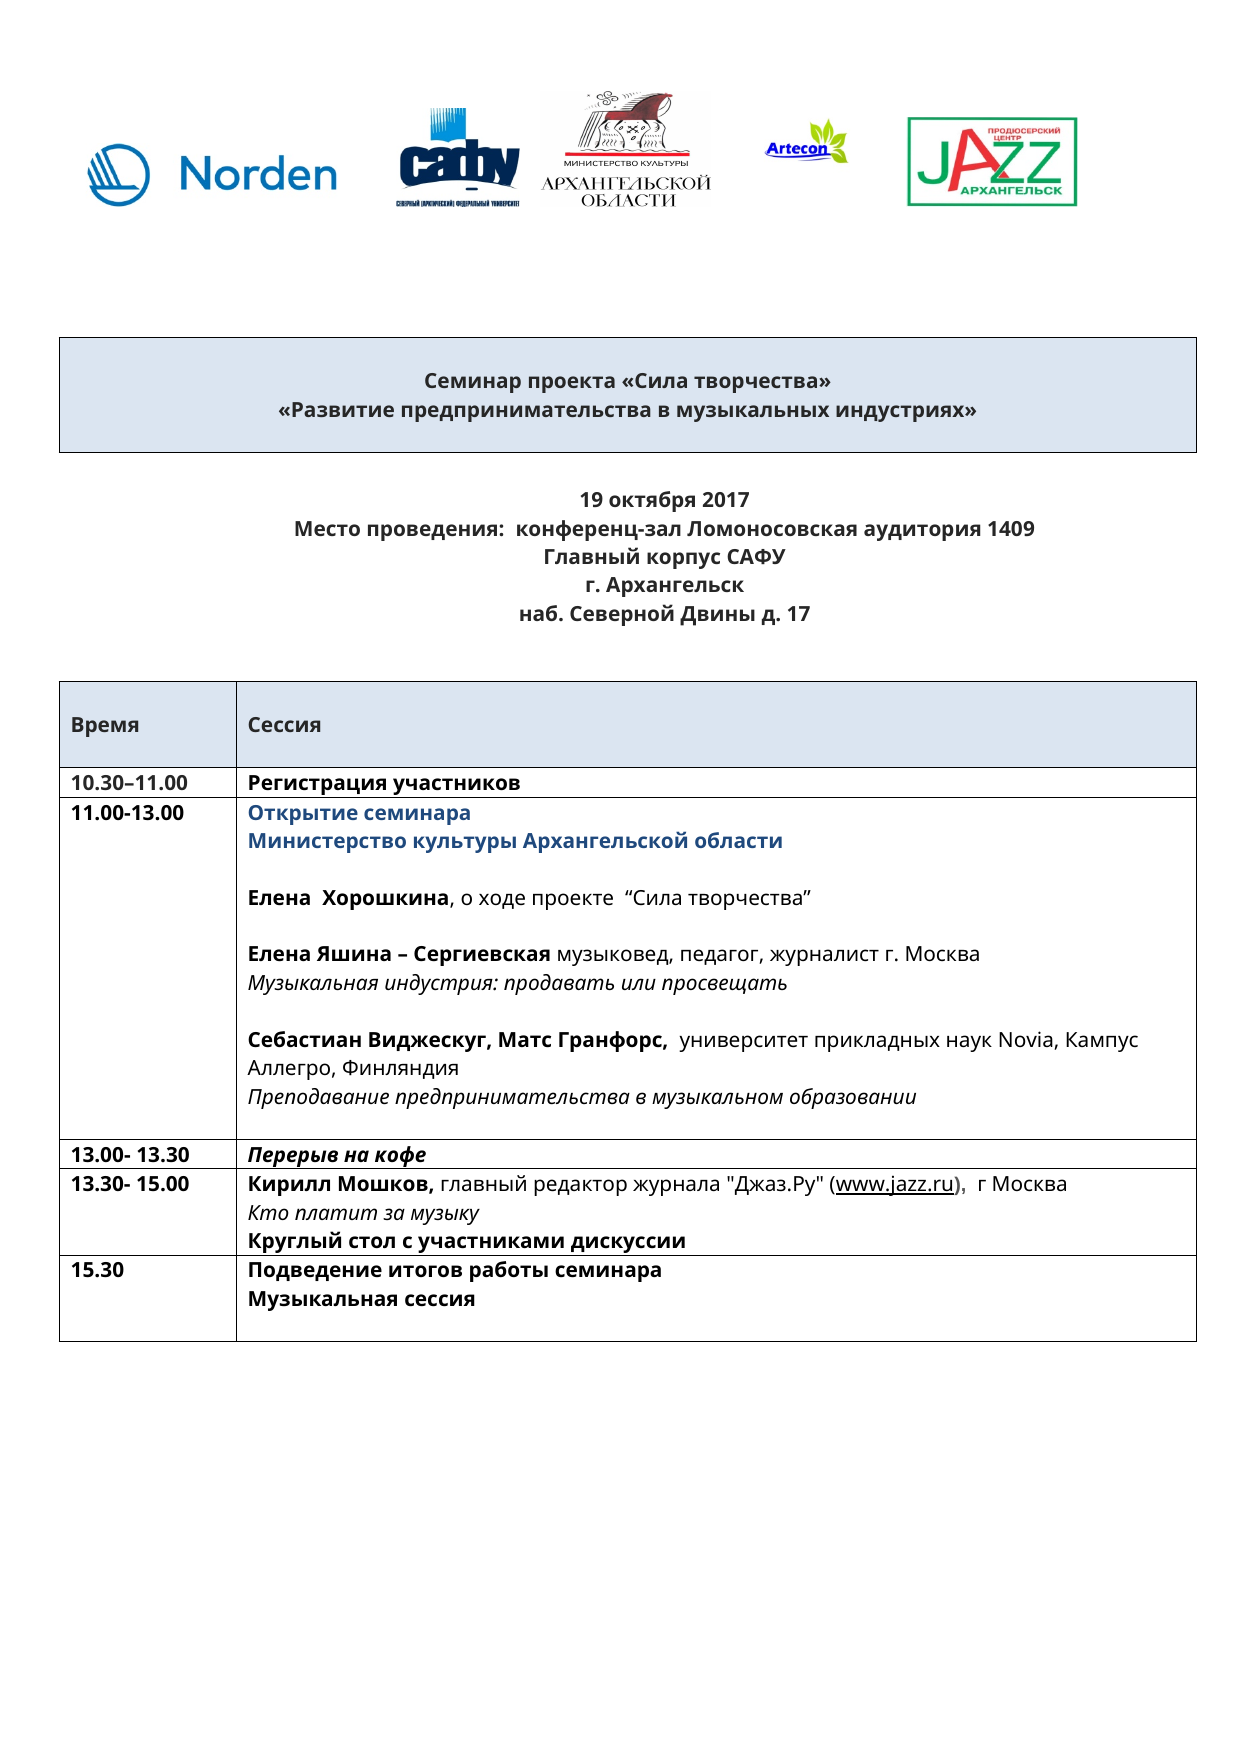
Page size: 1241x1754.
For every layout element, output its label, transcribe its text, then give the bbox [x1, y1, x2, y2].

text наб. Северной Двины д. 17 [177, 599, 1152, 627]
table_cell 10.30–11.00 [60, 768, 236, 797]
text г. Архангельск [177, 571, 1152, 599]
table_cell Перерыв на кофе [237, 1140, 1196, 1168]
table_cell Кирилл Мошков, главный редактор журнала "Джаз.Ру" (www.jazz.ru), г Москва Кто платит за музыку Круглый стол с участниками дискуссии [237, 1169, 1196, 1254]
table_cell Открытие семинара Министерство культуры Архангельской области Елена Хорошкина, о ходе проекте “Сила творчества” Елена Яшина – Сергиевская музыковед, педагог, журналист г. Москва Музыкальная индустрия: продавать или просвещать Cебастиан Виджескуг, Матс Гранфорс, университет прикладных наук Novia, Кампус Аллегро, Финляндия Преподавание предпринимательства в музыкальном образовании [237, 798, 1196, 1139]
table_header Время [60, 682, 236, 767]
table_cell Регистрация участников [237, 768, 1196, 797]
picture [396, 108, 520, 207]
table_header Семинар проекта «Сила творчества» «Развитие предпринимательства в музыкальных индустриях» [60, 338, 1196, 452]
table_cell 15.30 [60, 1256, 236, 1341]
picture [721, 73, 886, 207]
table_cell Подведение итогов работы семинара Музыкальная сессия [237, 1256, 1196, 1341]
table_cell 11.00-13.00 [60, 798, 236, 1139]
text Место проведения: конференц-зал Ломоносовская аудитория 1409 [177, 514, 1152, 542]
text 19 октября 2017 [177, 485, 1152, 514]
picture [540, 91, 712, 207]
picture [85, 143, 340, 207]
table_cell 13.00- 13.30 [60, 1140, 236, 1168]
table_header Сессия [237, 682, 1196, 767]
text Главный корпус САФУ [177, 542, 1152, 571]
picture [906, 117, 1078, 207]
table_cell 13.30- 15.00 [60, 1169, 236, 1254]
